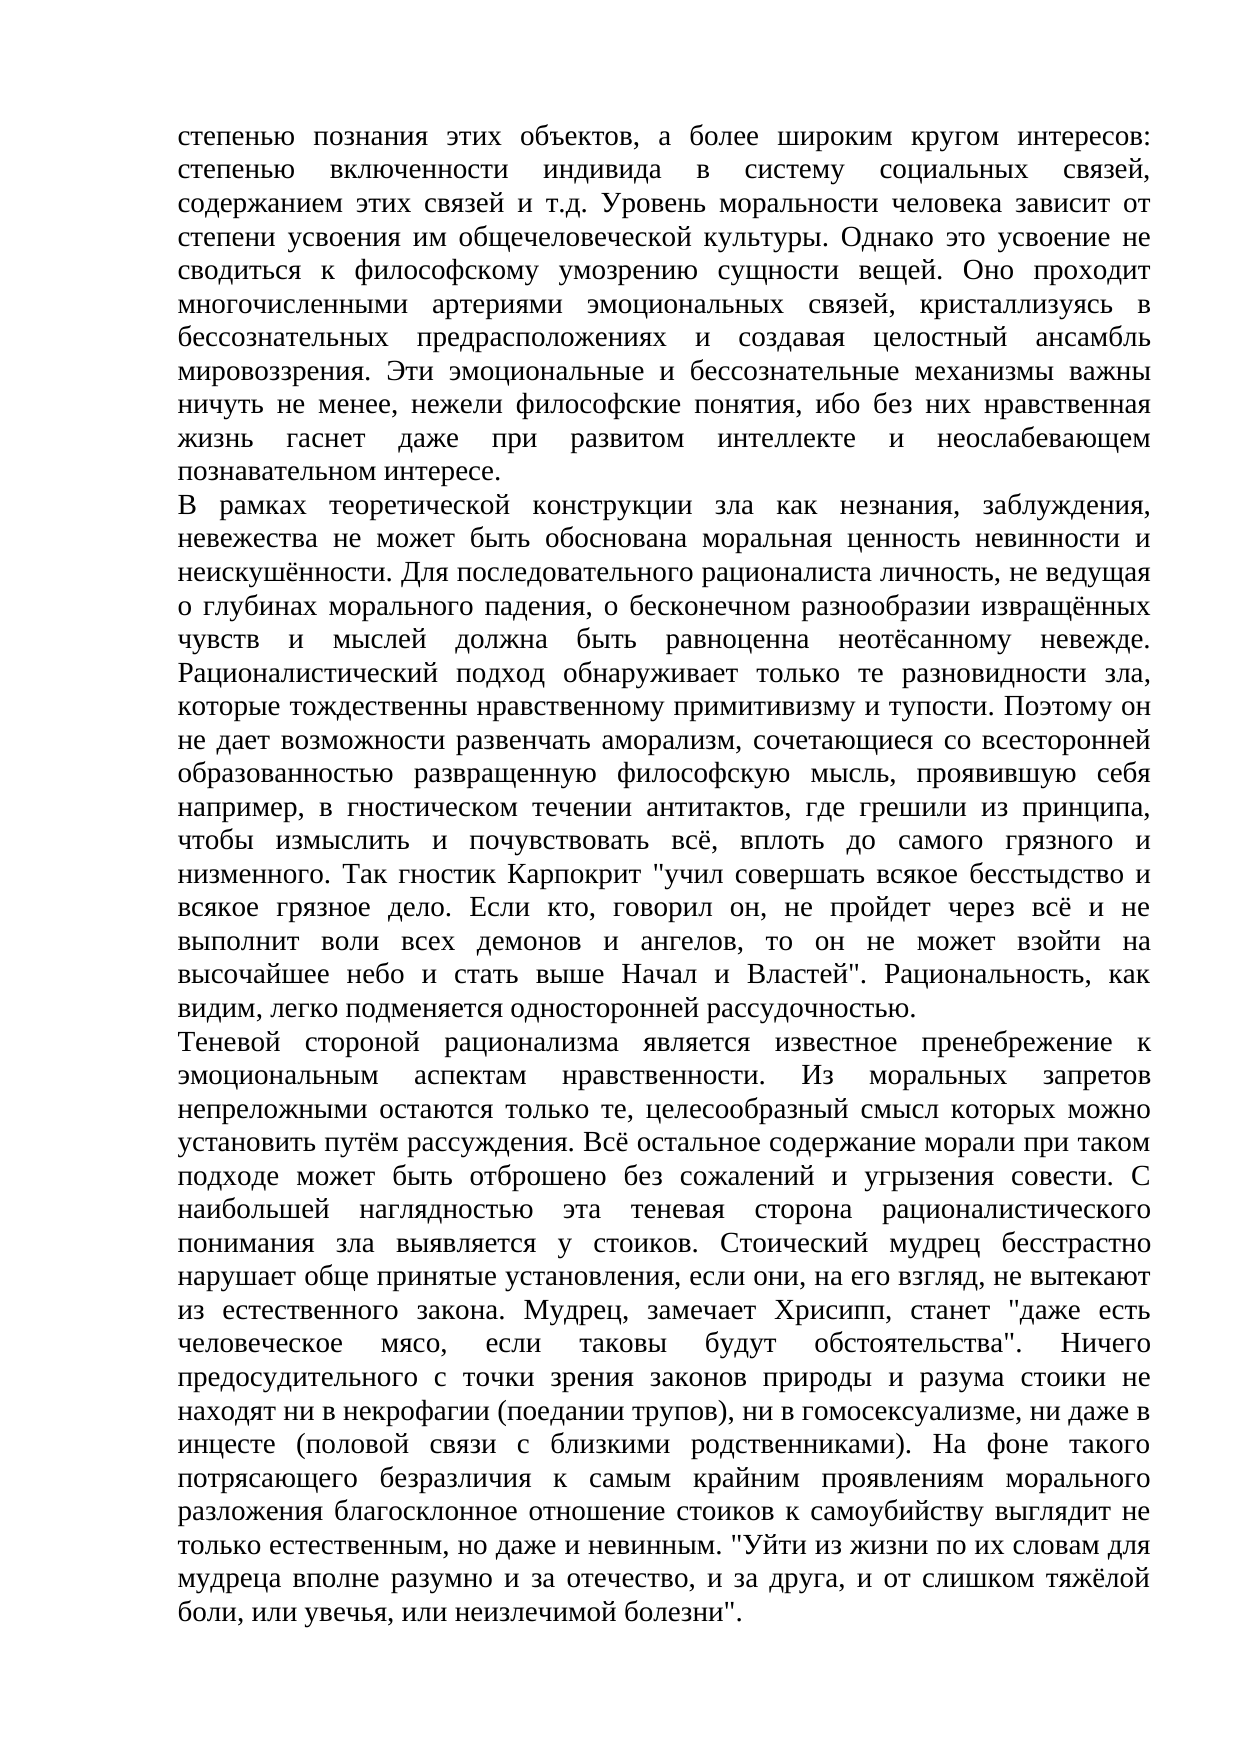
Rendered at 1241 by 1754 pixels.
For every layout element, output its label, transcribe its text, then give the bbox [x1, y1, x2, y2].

text Теневой стороной рационализма является известное пренебрежение к эмоциональным аспектам нравственности. Из моральных запретов непреложными остаются только те, целесообразный смысл которых можно установить путём рассуждения. Всё остальное содержание морали при таком подходе может быть отброшено без сожалений и угрызения совести. С наибольшей наглядностью эта теневая сторона рационалистического понимания зла выявляется у стоиков. Стоический мудрец бесстрастно нарушает обще принятые установления, если они, на его взгляд, не вытекают из естественного закона. Мудрец, замечает Хрисипп, станет "даже есть человеческое мясо, если таковы будут обстоятельства". Ничего предосудительного с точки зрения законов природы и разума стоики не находят ни в некрофагии (поедании трупов), ни в гомосексуализме, ни даже в инцесте (половой связи с близкими родственниками). На фоне такого потрясающего безразличия к самым крайним проявлениям морального разложения благосклонное отношение стоиков к самоубийству выглядит не только естественным, но даже и невинным. "Уйти из жизни по их словам для мудреца вполне разумно и за отечество, и за друга, и от слишком тяжёлой боли, или увечья, или неизлечимой болезни". [177, 1024, 1152, 1627]
text В рамках теоретической конструкции зла как незнания, заблуждения, невежества не может быть обоснована моральная ценность невинности и неискушённости. Для последовательного рационалиста личность, не ведущая о глубинах морального падения, о бесконечном разнообразии извращённых чувств и мыслей должна быть равноценна неотёсанному невежде. Рационалистический подход обнаруживает только те разновидности зла, которые тождественны нравственному примитивизму и тупости. Поэтому он не дает возможности развенчать аморализм, сочетающиеся со всесторонней образованностью развращенную философскую мысль, проявившую себя например, в гностическом течении антитактов, где грешили из принципа, чтобы измыслить и почувствовать всё, вплоть до самого грязного и низменного. Так гностик Карпокрит "учил совершать всякое бесстыдство и всякое грязное дело. Если кто, говорил он, не пройдет через всё и не выполнит воли всех демонов и ангелов, то он не может взойти на высочайшее небо и стать выше Начал и Властей". Рациональность, как видим, легко подменяется односторонней рассудочностью. [177, 487, 1152, 1024]
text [177, 118, 1152, 487]
